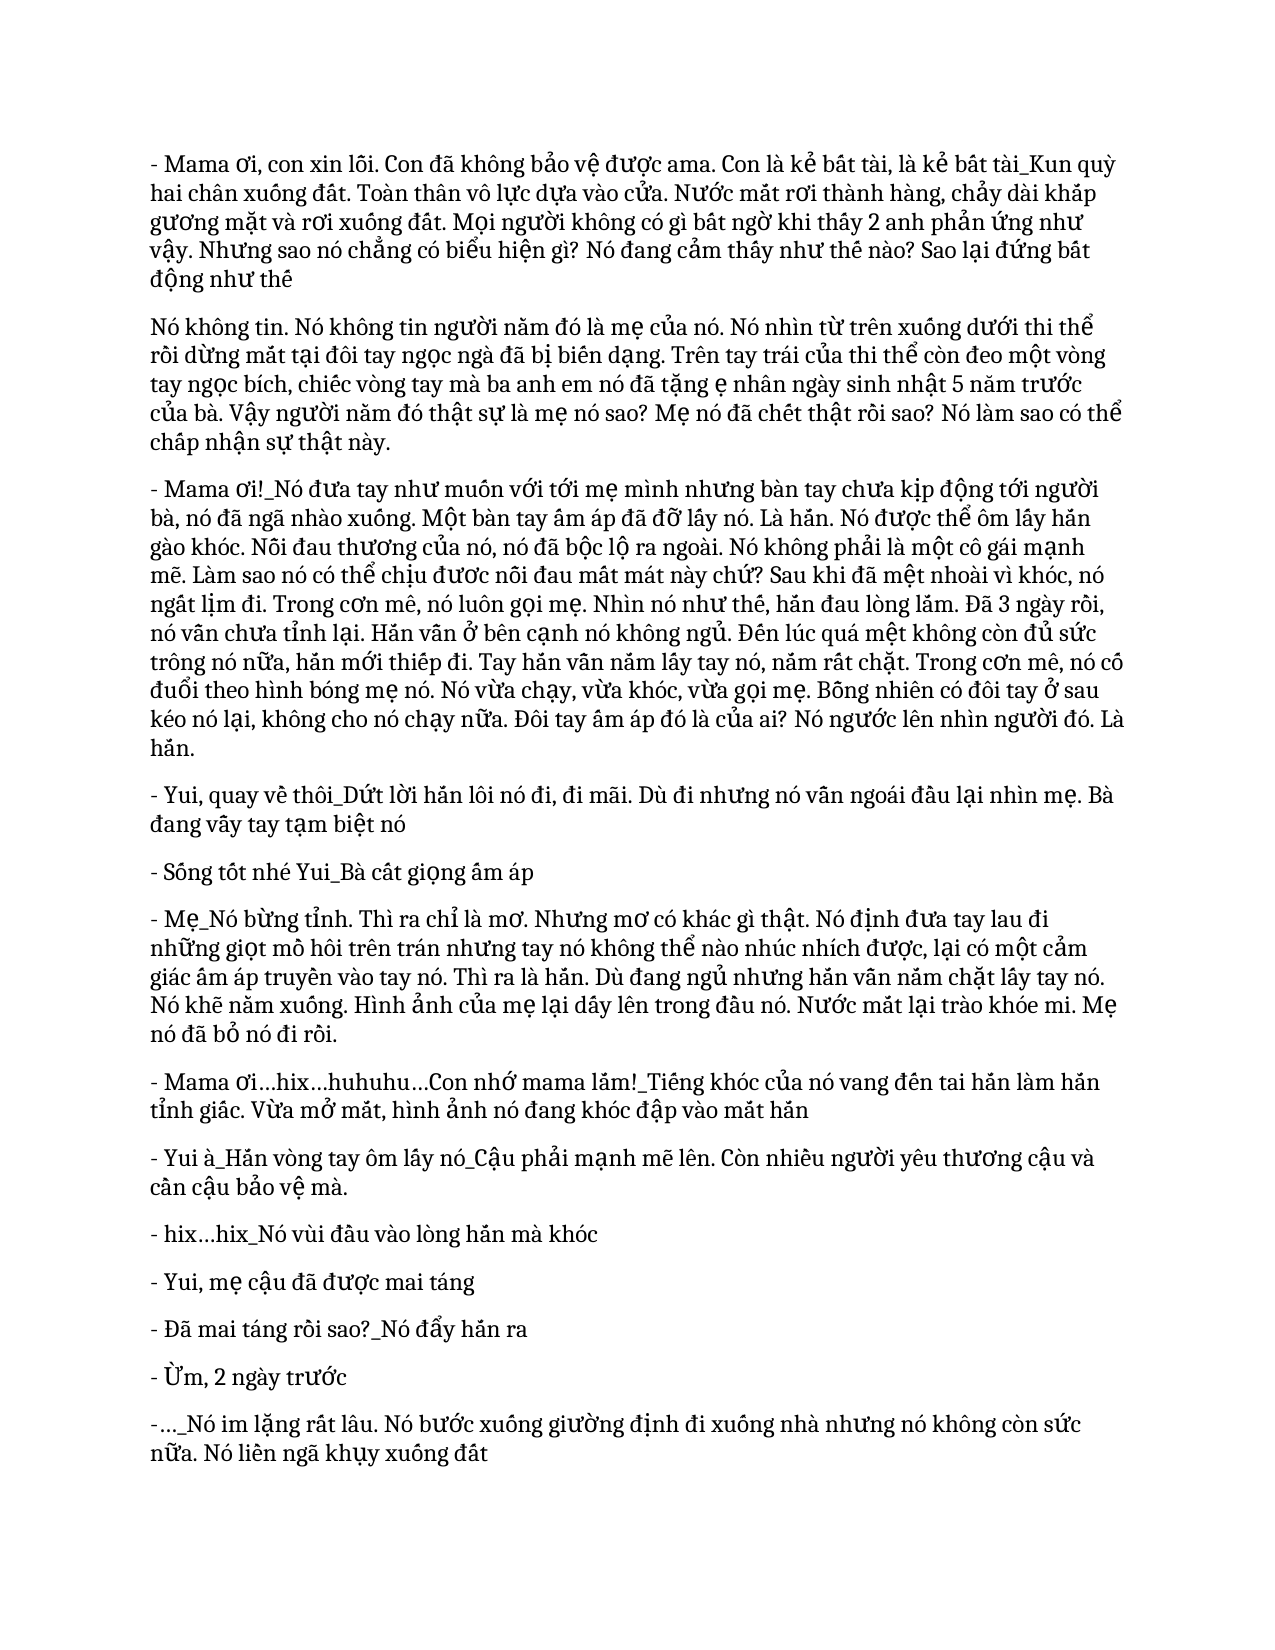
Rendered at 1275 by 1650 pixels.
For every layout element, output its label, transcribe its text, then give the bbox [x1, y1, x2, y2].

text - Mẹ_Nó bừng tỉnh. Thì ra chỉ là mơ. Nhưng mơ có khác gì thật. Nó định đưa tay lau đi những giọt mồ hôi trên trán nhưng tay nó không thể nào nhúc nhích được, lại có một cảm giác ấm áp truyền vào tay nó. Thì ra là hắn. Dù đang ngủ nhưng hắn vẫn nắm chặt lấy tay nó. Nó khẽ nằm xuống. Hình ảnh của mẹ lại dấy lên trong đầu nó. Nước mắt lại trào khóe mi. Mẹ nó đã bỏ nó đi rồi. [150, 905, 1125, 1049]
text -…_Nó im lặng rất lâu. Nó bước xuống giường định đi xuống nhà nhưng nó không còn sức nữa. Nó liền ngã khụy xuống đất [150, 1410, 1125, 1467]
text - Mama ơi!_Nó đưa tay như muốn với tới mẹ mình nhưng bàn tay chưa kịp động tới người bà, nó đã ngã nhào xuống. Một bàn tay ấm áp đã đỡ lấy nó. Là hắn. Nó được thể ôm lấy hắn gào khóc. Nỗi đau thương của nó, nó đã bộc lộ ra ngoài. Nó không phải là một cô gái mạnh mẽ. Làm sao nó có thể chịu đươc nỗi đau mất mát này chứ? Sau khi đã mệt nhoài vì khóc, nó ngất lịm đi. Trong cơn mê, nó luôn gọi mẹ. Nhìn nó như thế, hắn đau lòng lắm. Đã 3 ngày rồi, nó vẫn chưa tỉnh lại. Hắn vẫn ở bên cạnh nó không ngủ. Đến lúc quá mệt không còn đủ sức trông nó nữa, hắn mới thiếp đi. Tay hắn vẫn nắm lấy tay nó, nắm rất chặt. Trong cơn mê, nó cố đuổi theo hình bóng mẹ nó. Nó vừa chạy, vừa khóc, vừa gọi mẹ. Bỗng nhiên có đôi tay ở sau kéo nó lại, không cho nó chạy nữa. Đôi tay ấm áp đó là của ai? Nó ngước lên nhìn người đó. Là hắn. [150, 475, 1125, 762]
text - Yui, mẹ cậu đã được mai táng [150, 1267, 1125, 1296]
text Nó không tin. Nó không tin người nằm đó là mẹ của nó. Nó nhìn từ trên xuống dưới thi thể rồi dừng mắt tại đôi tay ngọc ngà đã bị biến dạng. Trên tay trái của thi thể còn đeo một vòng tay ngọc bích, chiếc vòng tay mà ba anh em nó đã tặng ẹ nhân ngày sinh nhật 5 năm trước của bà. Vậy người nằm đó thật sự là mẹ nó sao? Mẹ nó đã chết thật rồi sao? Nó làm sao có thể chấp nhận sự thật này. [150, 312, 1125, 456]
text - Sống tốt nhé Yui_Bà cất giọng ấm áp [150, 857, 1125, 886]
text - Ừm, 2 ngày trước [150, 1362, 1125, 1391]
text - Mama ơi, con xin lỗi. Con đã không bảo vệ được ama. Con là kẻ bất tài, là kẻ bất tài_Kun quỳ hai chân xuống đất. Toàn thân vô lực dựa vào cửa. Nước mắt rơi thành hàng, chảy dài khắp gương mặt và rơi xuống đất. Mọi người không có gì bất ngờ khi thấy 2 anh phản ứng như vậy. Nhưng sao nó chẳng có biểu hiện gì? Nó đang cảm thấy như thế nào? Sao lại đứng bất động như thế [150, 150, 1125, 294]
text - Mama ơi…hix…huhuhu…Con nhớ mama lắm!_Tiếng khóc của nó vang đến tai hắn làm hắn tỉnh giấc. Vừa mở mắt, hình ảnh nó đang khóc đập vào mắt hắn [150, 1067, 1125, 1125]
text - hix…hix_Nó vùi đầu vào lòng hắn mà khóc [150, 1220, 1125, 1249]
text - Yui à_Hắn vòng tay ôm lấy nó_Cậu phải mạnh mẽ lên. Còn nhiều người yêu thương cậu và cần cậu bảo vệ mà. [150, 1144, 1125, 1201]
text - Đã mai táng rồi sao?_Nó đẩy hắn ra [150, 1315, 1125, 1344]
text - Yui, quay về thôi_Dứt lời hắn lôi nó đi, đi mãi. Dù đi nhưng nó vẫn ngoái đầu lại nhìn mẹ. Bà đang vẫy tay tạm biệt nó [150, 781, 1125, 839]
